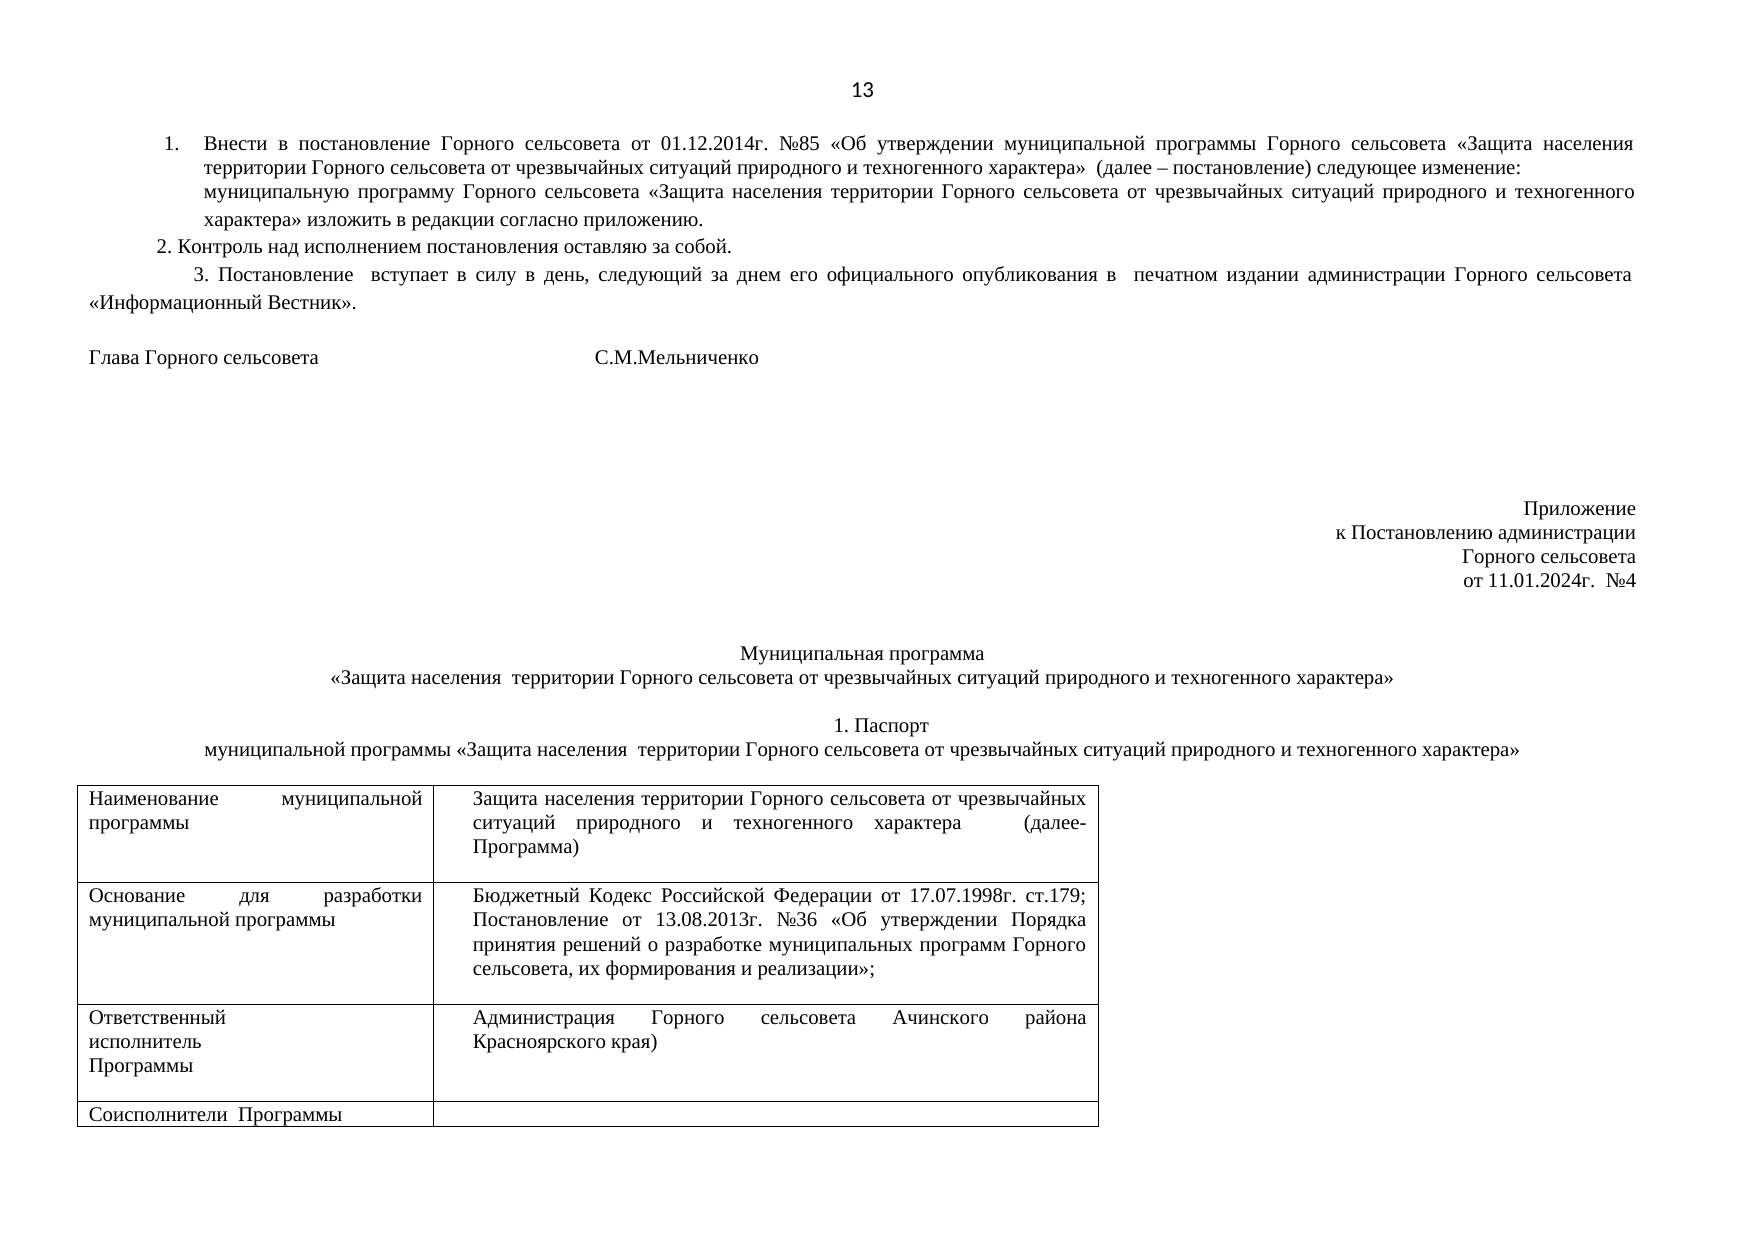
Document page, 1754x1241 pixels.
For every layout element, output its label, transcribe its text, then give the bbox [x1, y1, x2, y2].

text «Защита населения территории Горного сельсовета от чрезвычайных ситуаций природного и техногенного характера» [89, 665, 1636, 689]
text 3. Постановление вступает в силу в день, следующий за днем его официального опубликования в печатном издании администрации Горного сельсовета «Информационный Вестник». [89, 262, 1636, 314]
text Горного сельсовета [694, 544, 1636, 568]
table_cell Соисполнители Программы [78, 1102, 433, 1126]
text 2. Контроль над исполнением постановления оставляю за собой. [89, 234, 1636, 258]
table_cell Администрация Горного сельсовета Ачинского района Красноярского края) [434, 1005, 1098, 1101]
table_cell Основание для разработки муниципальной программы [78, 883, 433, 1004]
text от 11.01.2024г. №4 [694, 568, 1636, 592]
table_cell Бюджетный Кодекс Российской Федерации от 17.07.1998г. ст.179; Постановление от 13.08.2013г. №36 «Об утверждении Порядка принятия решений о разработке муниципальных программ Горного сельсовета, их формирования и реализации»; [434, 883, 1098, 1004]
table_header Защита населения территории Горного сельсовета от чрезвычайных ситуаций природного и техногенного характера (далее- Программа) [434, 786, 1098, 882]
text муниципальной программы «Защита населения территории Горного сельсовета от чрезвычайных ситуаций природного и техногенного характера» [89, 737, 1636, 761]
text Глава Горного сельсовета С.М.Мельниченко [89, 345, 1636, 369]
text Приложение [694, 496, 1636, 520]
text Муниципальная программа [89, 641, 1636, 665]
list Внести в постановление Горного сельсовета от 01.12.2014г. №85 «Об утверждении муниципальной программы Горного сельсовета «Защита населения территории Горного сельсовета от чрезвычайных ситуаций природного и техногенного характера» (далее – постановление) следующее изменение: [164, 131, 1636, 179]
text 1. Паспорт [126, 713, 1636, 737]
table_cell [434, 1102, 1098, 1126]
table_cell Ответственный исполнитель Программы [78, 1005, 433, 1101]
table_header Наименование муниципальной программы [78, 786, 433, 882]
text к Постановлению администрации [694, 520, 1636, 544]
text муниципальную программу Горного сельсовета «Защита населения территории Горного сельсовета от чрезвычайных ситуаций природного и техногенного характера» изложить в редакции согласно приложению. [204, 179, 1636, 231]
